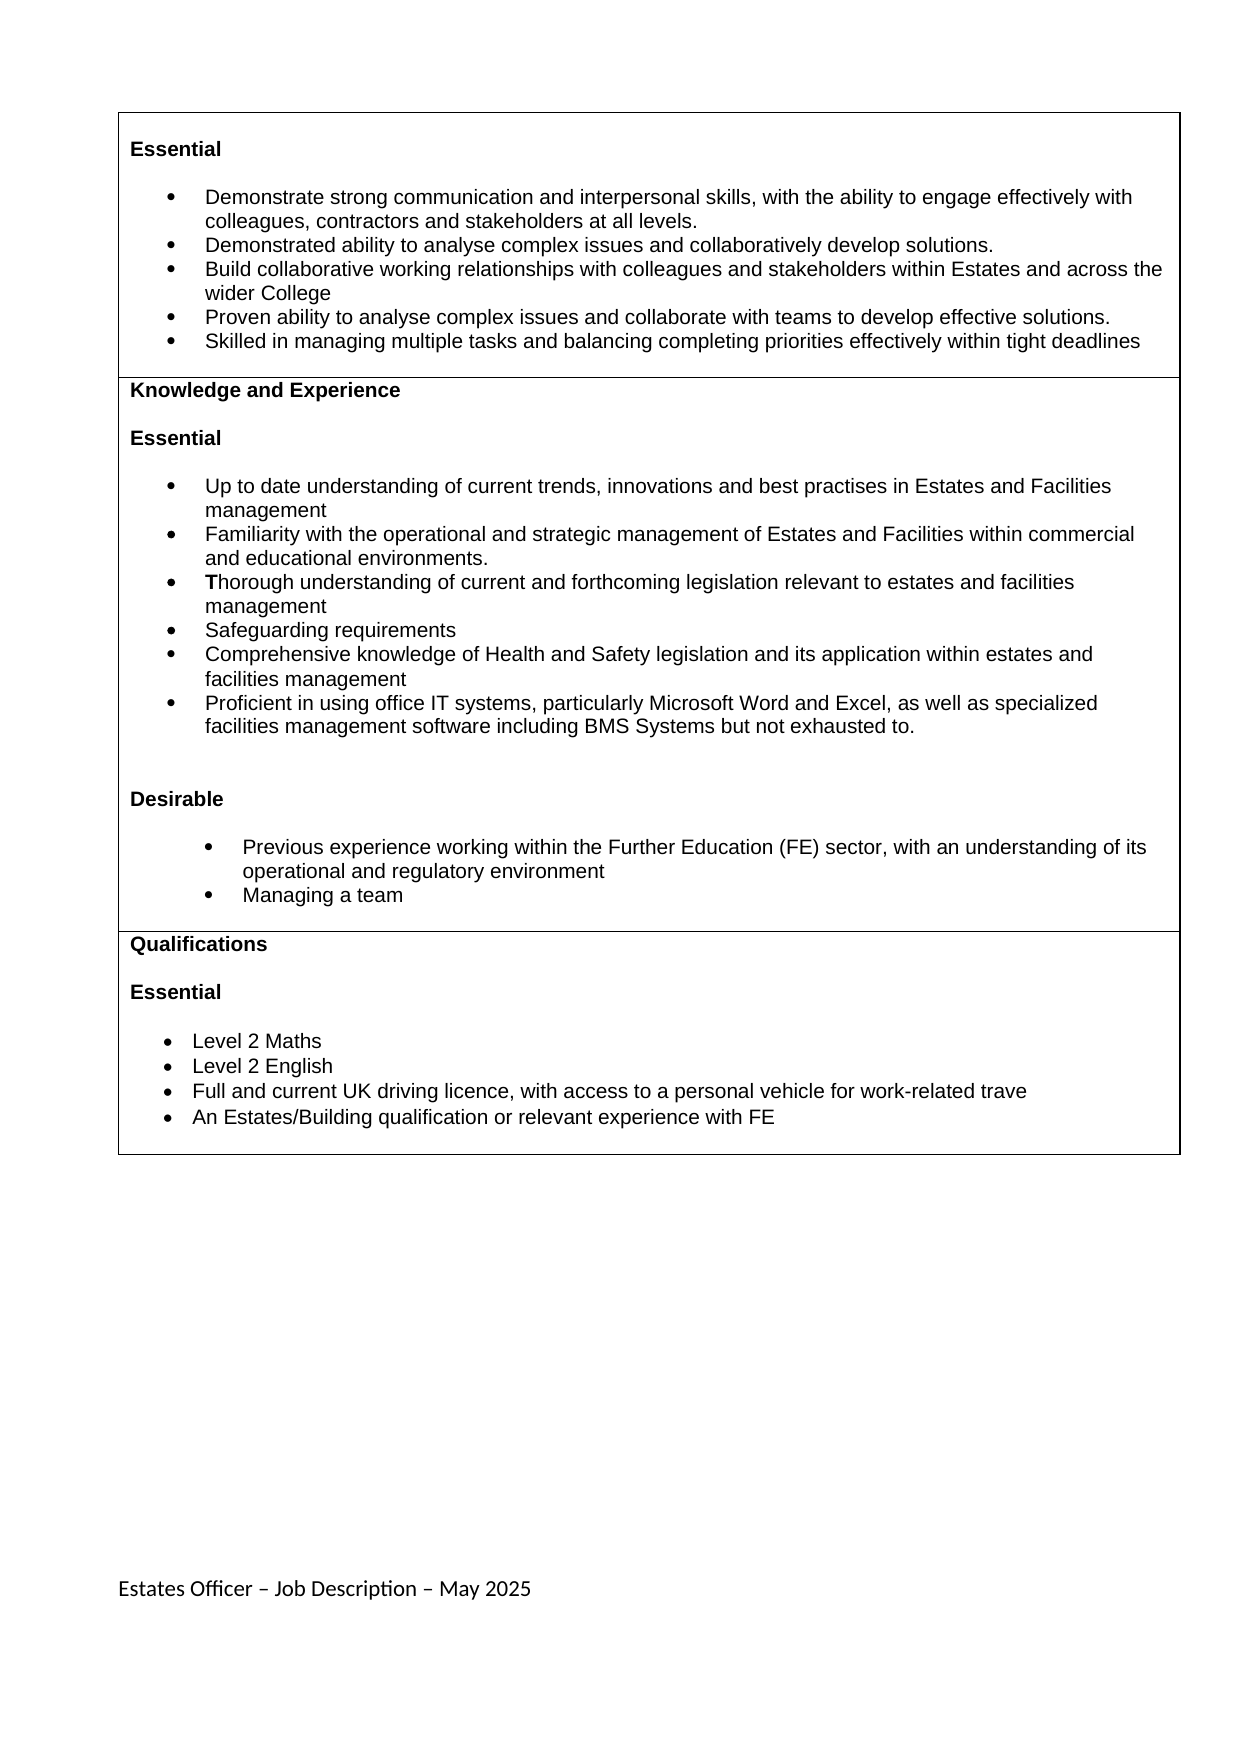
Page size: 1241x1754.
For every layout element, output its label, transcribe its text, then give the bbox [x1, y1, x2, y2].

table_cell Qualifications Essential Level 2 Maths Level 2 English Full and current UK driving licence, with access to a personal vehicle for work-related trave An Estates/Building qualification or relevant experience with FE [119, 932, 1179, 1153]
table_cell Knowledge and Experience Essential Up to date understanding of current trends, innovations and best practises in Estates and Facilities management Familiarity with the operational and strategic management of Estates and Facilities within commercial and educational environments. Thorough understanding of current and forthcoming legislation relevant to estates and facilities management Safeguarding requirements Comprehensive knowledge of Health and Safety legislation and its application within estates and facilities management Proficient in using office IT systems, particularly Microsoft Word and Excel, as well as specialized facilities management software including BMS Systems but not exhausted to. Desirable Previous experience working within the Further Education (FE) sector, with an understanding of its operational and regulatory environment Managing a team [119, 378, 1179, 931]
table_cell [119, 113, 1179, 377]
